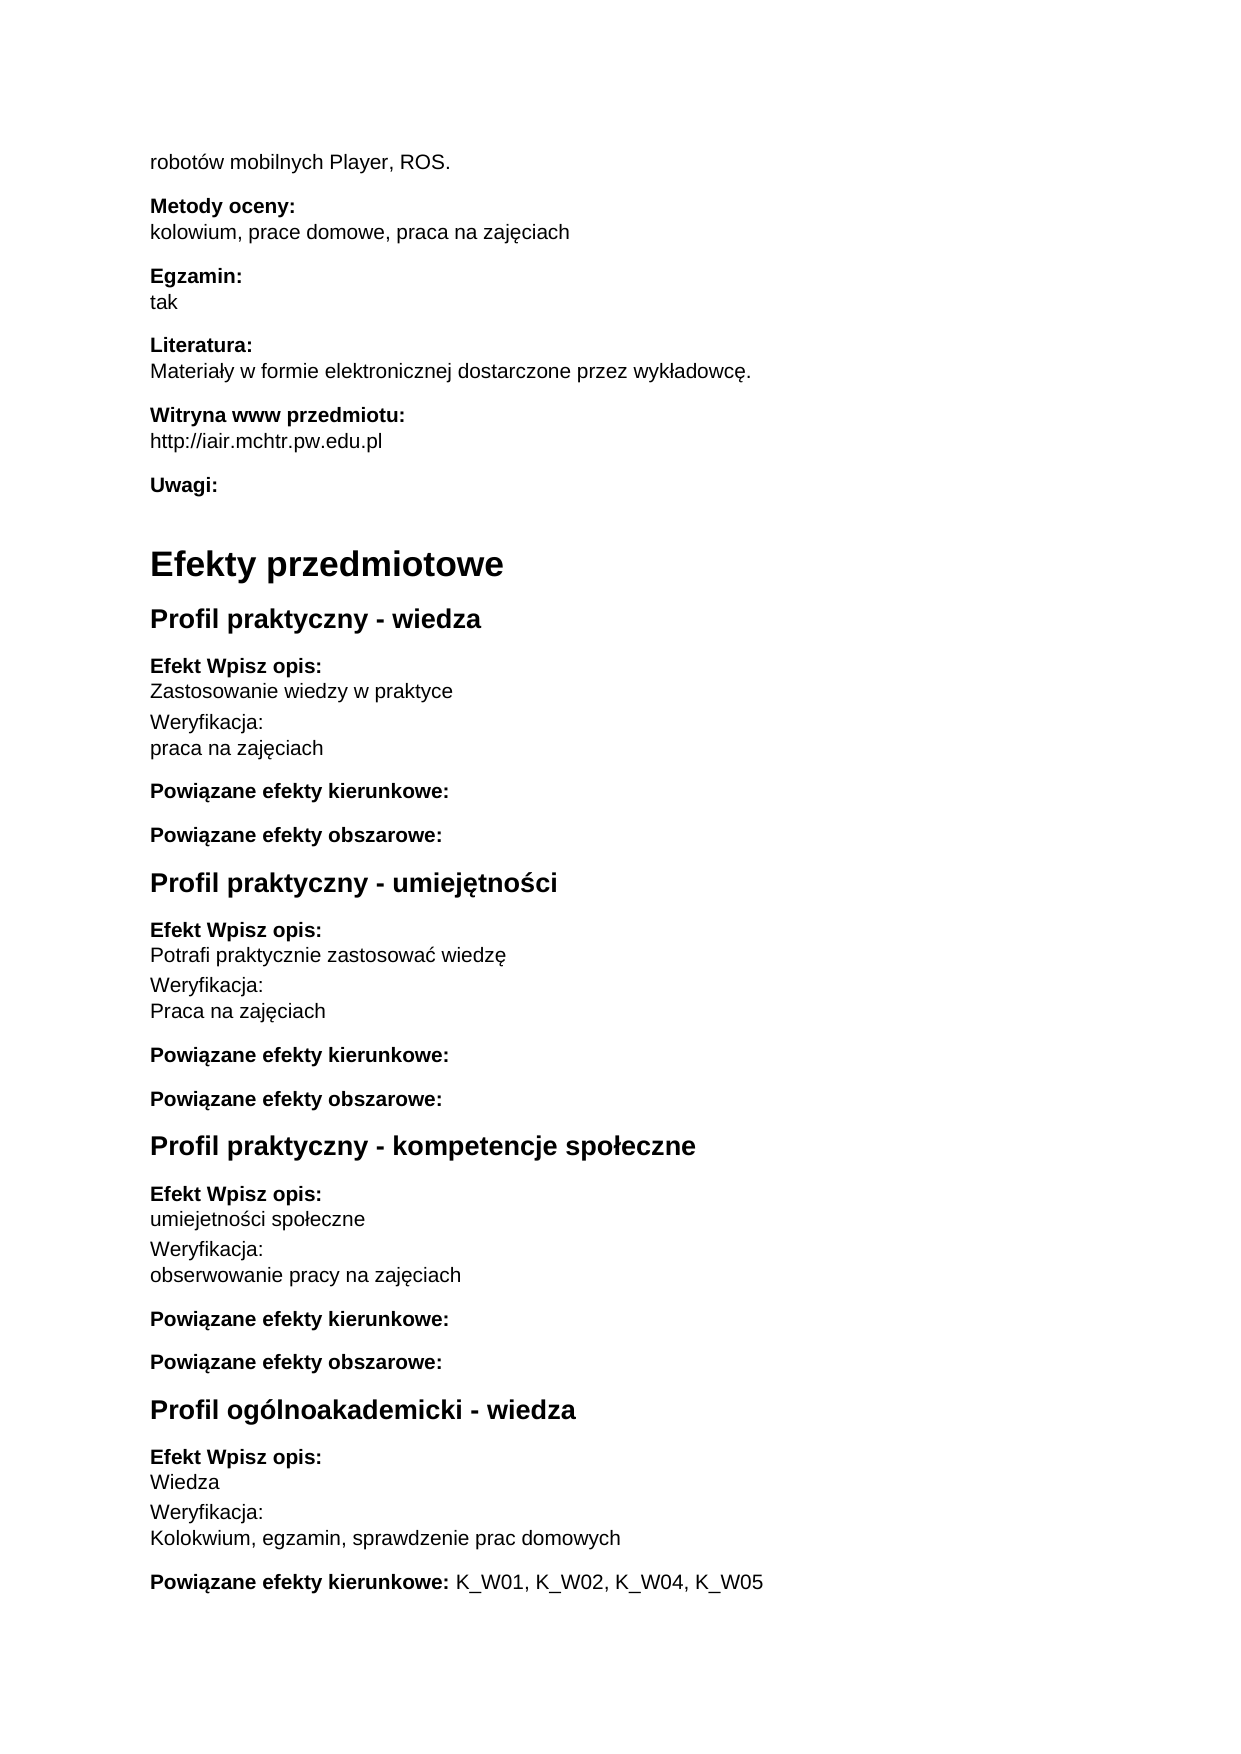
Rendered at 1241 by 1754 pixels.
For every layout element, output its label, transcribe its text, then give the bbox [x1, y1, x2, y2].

subtitle Profil praktyczny - wiedza [150, 603, 1090, 634]
text Metody oceny: [150, 194, 1090, 218]
text Powiązane efekty kierunkowe: K_W01, K_W02, K_W04, K_W05 [150, 1570, 1090, 1594]
text Zastosowanie wiedzy w praktyce [150, 679, 1090, 703]
subtitle Efekty przedmiotowe [150, 543, 1090, 583]
text http://iair.mchtr.pw.edu.pl [150, 429, 1090, 453]
text Powiązane efekty kierunkowe: [150, 779, 1090, 803]
text Efekt Wpisz opis: [150, 1445, 1090, 1469]
text Efekt Wpisz opis: [150, 1181, 1090, 1205]
subtitle Profil praktyczny - umiejętności [150, 867, 1090, 898]
text Powiązane efekty obszarowe: [150, 1087, 1090, 1111]
text Weryfikacja: [150, 709, 1090, 733]
text Praca na zajęciach [150, 999, 1090, 1023]
text Efekt Wpisz opis: [150, 918, 1090, 942]
text Weryfikacja: [150, 1500, 1090, 1524]
text Powiązane efekty kierunkowe: [150, 1306, 1090, 1330]
subtitle Profil praktyczny - kompetencje społeczne [150, 1130, 1090, 1162]
text Kolokwium, egzamin, sprawdzenie prac domowych [150, 1526, 1090, 1550]
text Weryfikacja: [150, 1237, 1090, 1261]
text Powiązane efekty obszarowe: [150, 823, 1090, 847]
text Materiały w formie elektronicznej dostarczone przez wykładowcę. [150, 359, 1090, 383]
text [150, 150, 1090, 174]
text Powiązane efekty obszarowe: [150, 1350, 1090, 1374]
text Wiedza [150, 1470, 1090, 1494]
subtitle Profil ogólnoakademicki - wiedza [150, 1394, 1090, 1425]
text Weryfikacja: [150, 973, 1090, 997]
text Uwagi: [150, 473, 1090, 497]
text tak [150, 289, 1090, 313]
text Witryna www przedmiotu: [150, 403, 1090, 427]
text Egzamin: [150, 263, 1090, 287]
text Efekt Wpisz opis: [150, 654, 1090, 678]
text praca na zajęciach [150, 736, 1090, 759]
text Literatura: [150, 333, 1090, 357]
text umiejetności społeczne [150, 1206, 1090, 1230]
text Potrafi praktycznie zastosować wiedzę [150, 943, 1090, 967]
text kolowium, prace domowe, praca na zajęciach [150, 220, 1090, 244]
text obserwowanie pracy na zajęciach [150, 1263, 1090, 1287]
text Powiązane efekty kierunkowe: [150, 1043, 1090, 1067]
